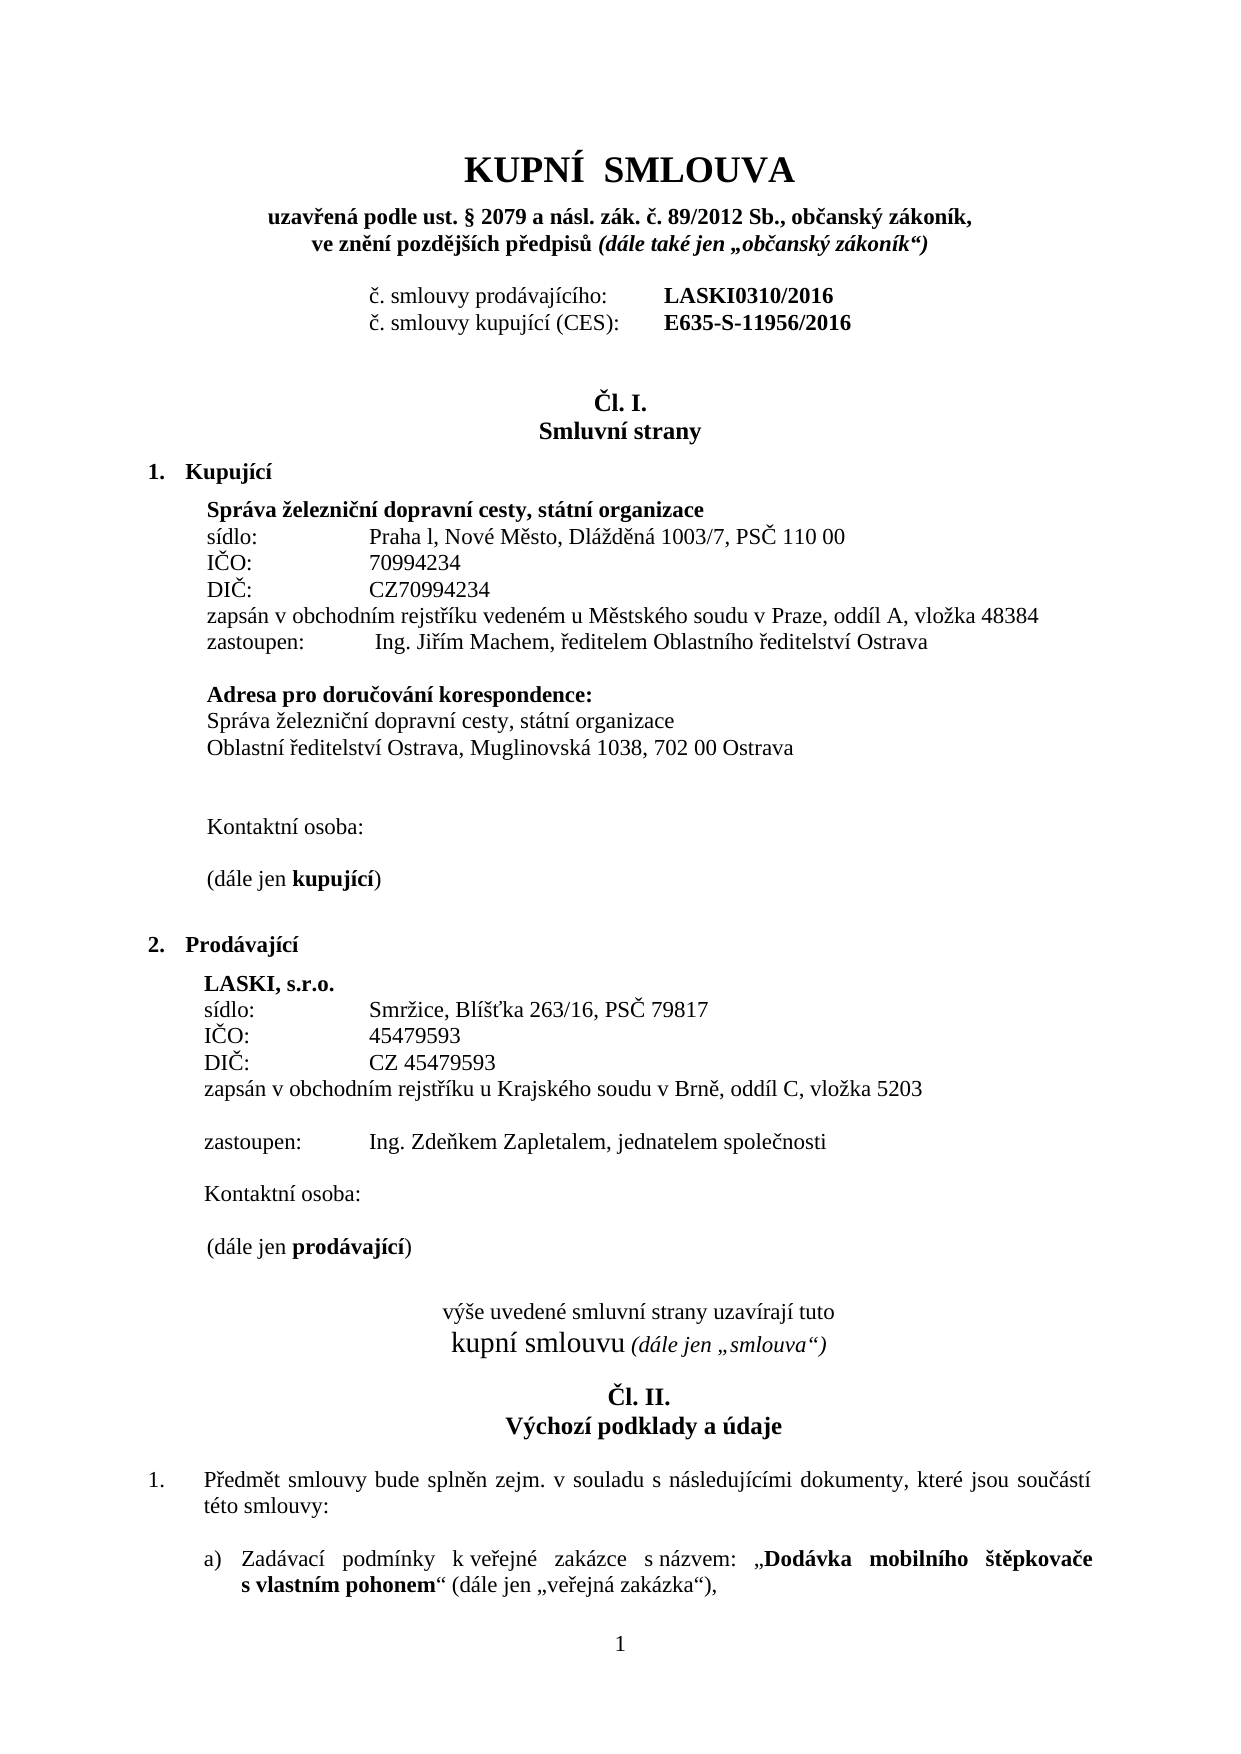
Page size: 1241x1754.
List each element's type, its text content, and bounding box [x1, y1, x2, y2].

title KUPNÍ SMLOUVA [148, 148, 1093, 191]
text Správa železniční dopravní cesty, státní organizace [207, 497, 1093, 523]
list Kupující [148, 458, 1093, 484]
subtitle Čl. II. [185, 1382, 1093, 1411]
text č. smlouvy prodávajícího: LASKI0310/2016 [295, 282, 1093, 309]
subtitle Smluvní strany [148, 416, 1093, 445]
text Adresa pro doručování korespondence: [207, 681, 1093, 707]
text zastoupen: Ing. Jiřím Machem, ředitelem Oblastního ředitelství Ostrava [207, 628, 1093, 655]
text (dále jen kupující) [192, 866, 1093, 892]
text Kontaktní osoba: [148, 1180, 1093, 1207]
text DIČ: CZ70994234 [207, 576, 1093, 602]
list Prodávající [148, 931, 1093, 957]
subtitle Čl. I. [148, 388, 1093, 416]
text (dále jen prodávající) [148, 1233, 1093, 1259]
text sídlo: Praha l, Nové Město, Dlážděná 1003/7, PSČ 110 00 [207, 523, 1093, 549]
list LASKI, s.r.o. sídlo: Smržice, Blíšťka 263/16, PSČ 79817 IČO: 45479593 DIČ: CZ 45479593 [204, 969, 1093, 1075]
text č. smlouvy kupující (CES): E635-S-11956/2016 [295, 309, 1093, 335]
text Oblastní ředitelství Ostrava, Muglinovská 1038, 702 00 Ostrava [148, 734, 1093, 760]
text Správa železniční dopravní cesty, státní organizace [207, 707, 1093, 734]
text uzavřená podle ust. § 2079 a násl. zák. č. 89/2012 Sb., občanský zákoník, ve znění pozdějších předpisů (dále také jen „občanský zákoník“) [148, 203, 1093, 256]
list a) Zadávací podmínky k veřejné zakázce s názvem: „Dodávka mobilního štěpkovače s vlastním pohonem“ (dále jen „veřejná zakázka“), [204, 1545, 1093, 1598]
text 1. Předmět smlouvy bude splněn zejm. v souladu s následujícími dokumenty, které jsou součástí této smlouvy: [148, 1466, 1093, 1519]
text Výchozí podklady a údaje [443, 1411, 1093, 1440]
text zapsán v obchodním rejstříku u Krajského soudu v Brně, oddíl C, vložka 5203 [204, 1075, 1093, 1101]
text zapsán v obchodním rejstříku vedeném u Městského soudu v Praze, oddíl A, vložka 48384 [207, 602, 1093, 628]
subtitle výše uvedené smluvní strany uzavírají tuto kupní smlouvu (dále jen „smlouva“) [185, 1298, 1093, 1358]
text zastoupen: Ing. Zdeňkem Zapletalem, jednatelem společnosti [204, 1128, 1093, 1154]
text IČO: 70994234 [207, 549, 1093, 576]
text Kontaktní osoba: [185, 813, 1093, 839]
